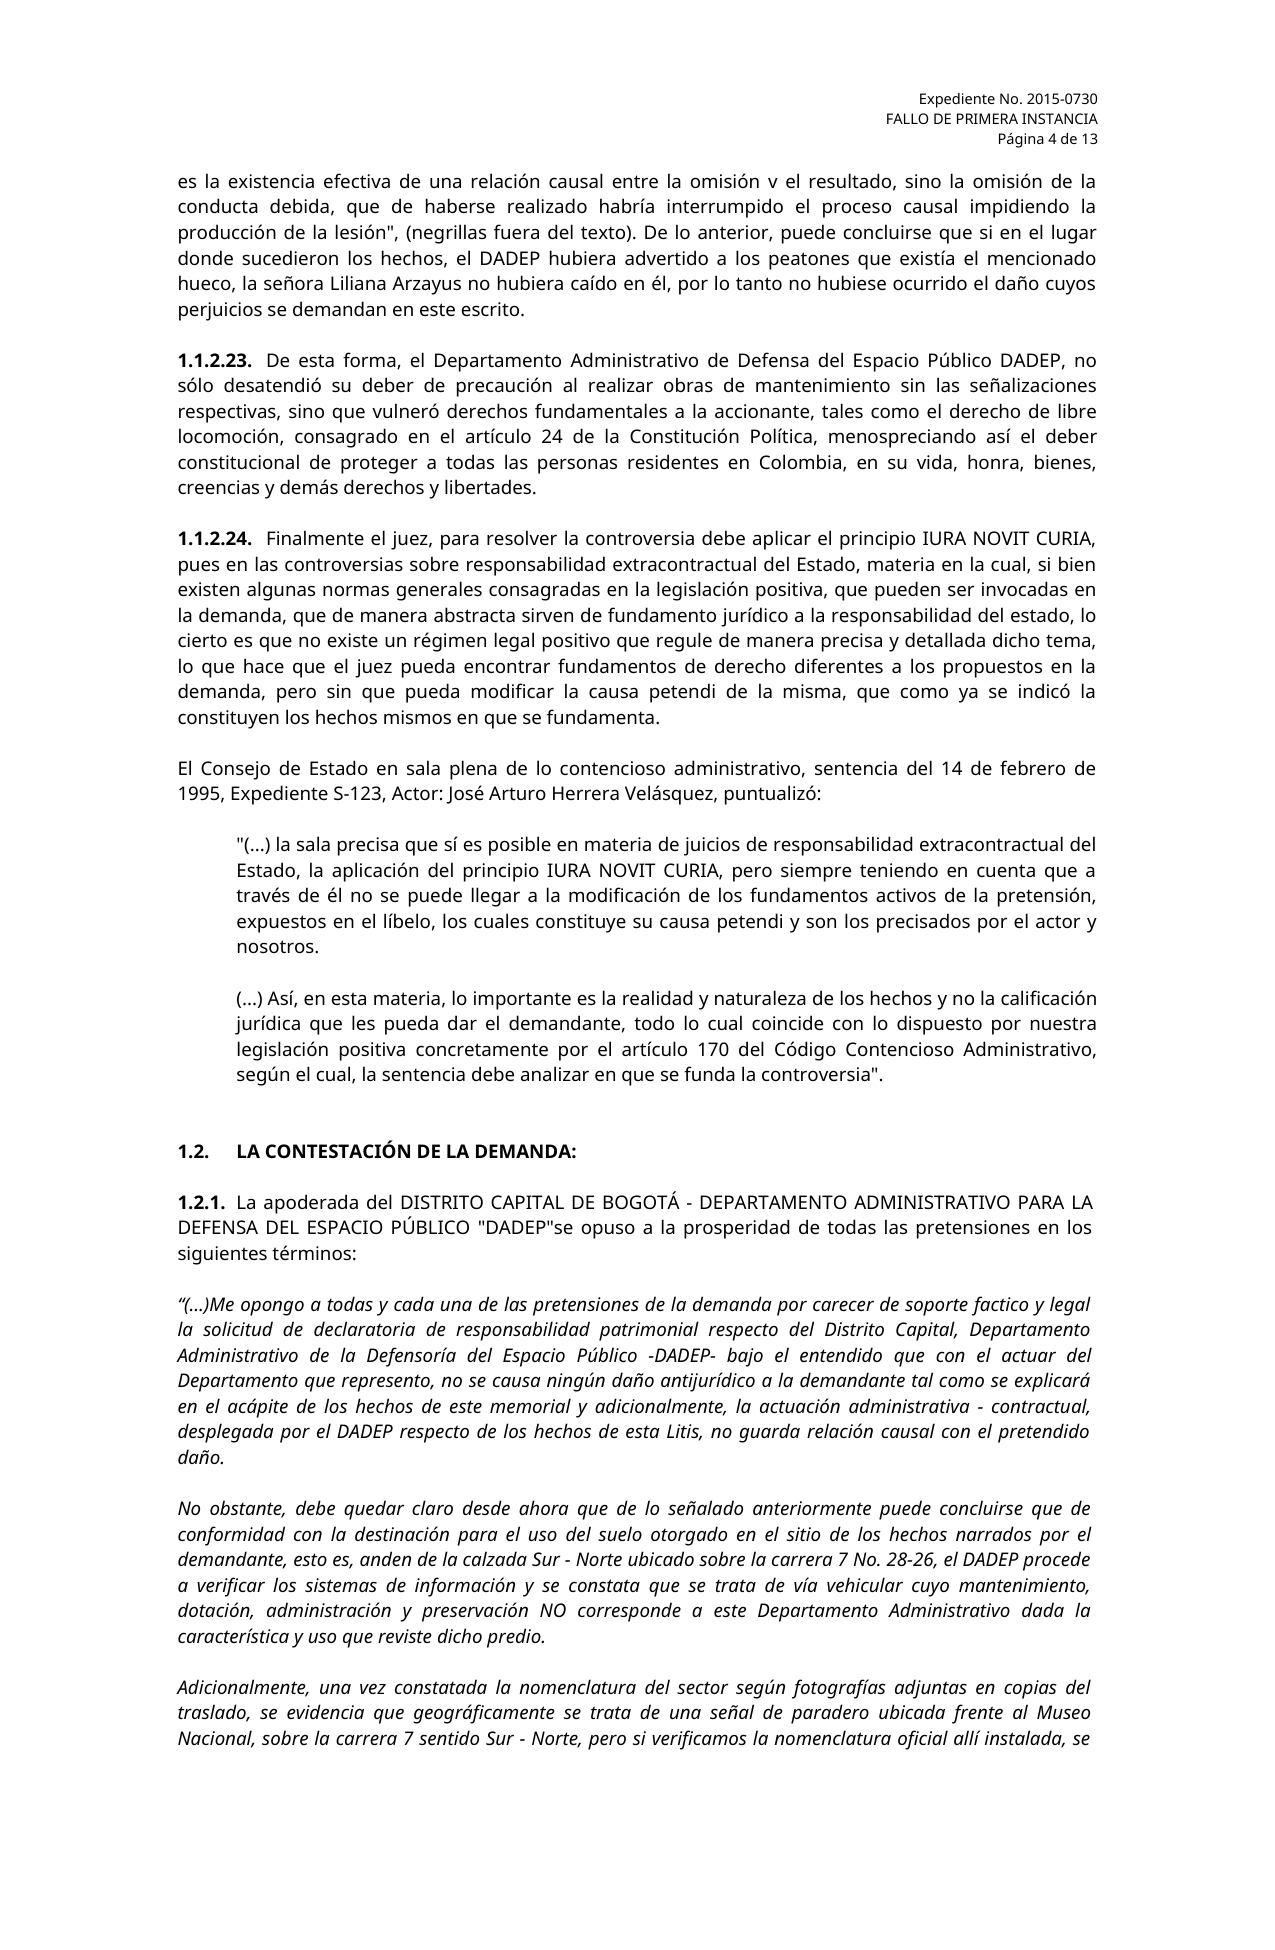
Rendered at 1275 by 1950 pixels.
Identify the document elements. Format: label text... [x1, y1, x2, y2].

list Finalmente el juez, para resolver la controversia debe aplicar el principio IURA NOVIT CURIA, pues en las controversias sobre responsabilidad extracontractual del Estado, materia en la cual, si bien existen algunas normas generales consagradas en la legislación positiva, que pueden ser invocadas en la demanda, que de manera abstracta sirven de fundamento jurídico a la responsabilidad del estado, lo cierto es que no existe un régimen legal positivo que regule de manera precisa y detallada dicho tema, lo que hace que el juez pueda encontrar fundamentos de derecho diferentes a los propuestos en la demanda, pero sin que pueda modificar la causa petendi de la misma, que como ya se indicó la constituyen los hechos mismos en que se fundamenta. [177, 526, 1098, 730]
text No obstante, debe quedar claro desde ahora que de lo señalado anteriormente puede concluirse que de conformidad con la destinación para el uso del suelo otorgado en el sitio de los hechos narrados por el demandante, esto es, anden de la calzada Sur - Norte ubicado sobre la carrera 7 No. 28-26, el DADEP procede a verificar los sistemas de información y se constata que se trata de vía vehicular cuyo mantenimiento, dotación, administración y preservación NO corresponde a este Departamento Administrativo dada la característica y uso que reviste dicho predio. [177, 1495, 1094, 1648]
list De esta forma, el Departamento Administrativo de Defensa del Espacio Público DADEP, no sólo desatendió su deber de precaución al realizar obras de mantenimiento sin las señalizaciones respectivas, sino que vulneró derechos fundamentales a la accionante, tales como el derecho de libre locomoción, consagrado en el artículo 24 de la Constitución Política, menospreciando así el deber constitucional de proteger a todas las personas residentes en Colombia, en su vida, honra, bienes, creencias y demás derechos y libertades. [177, 347, 1098, 500]
text “(…)Me opongo a todas y cada una de las pretensiones de la demanda por carecer de soporte factico y legal la solicitud de declaratoria de responsabilidad patrimonial respecto del Distrito Capital, Departamento Administrativo de la Defensoría del Espacio Público -DADEP- bajo el entendido que con el actuar del Departamento que represento, no se causa ningún daño antijurídico a la demandante tal como se explicará en el acápite de los hechos de este memorial y adicionalmente, la actuación administrativa - contractual, desplegada por el DADEP respecto de los hechos de esta Litis, no guarda relación causal con el pretendido daño. [177, 1291, 1094, 1470]
list (...) Así, en esta materia, lo importante es la realidad y naturaleza de los hechos y no la calificación jurídica que les pueda dar el demandante, todo lo cual coincide con lo dispuesto por nuestra legislación positiva concretamente por el artículo 170 del Código Contencioso Administrativo, según el cual, la sentencia debe analizar en que se funda la controversia". [236, 985, 1098, 1087]
list LA CONTESTACIÓN DE LA DEMANDA: [177, 1138, 1098, 1163]
list "(...) la sala precisa que sí es posible en materia de juicios de responsabilidad extracontractual del Estado, la aplicación del principio IURA NOVIT CURIA, pero siempre teniendo en cuenta que a través de él no se puede llegar a la modificación de los fundamentos activos de la pretensión, expuestos en el líbelo, los cuales constituye su causa petendi y son los precisados por el actor y nosotros. [236, 832, 1098, 959]
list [177, 168, 1098, 321]
text El Consejo de Estado en sala plena de lo contencioso administrativo, sentencia del 14 de febrero de 1995, Expediente S-123, Actor: José Arturo Herrera Velásquez, puntualizó: [177, 755, 1098, 806]
list La apoderada del DISTRITO CAPITAL DE BOGOTÁ - DEPARTAMENTO ADMINISTRATIVO PARA LA DEFENSA DEL ESPACIO PÚBLICO "DADEP"se opuso a la prosperidad de todas las pretensiones en los siguientes términos: [177, 1189, 1094, 1266]
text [177, 1674, 1094, 1751]
